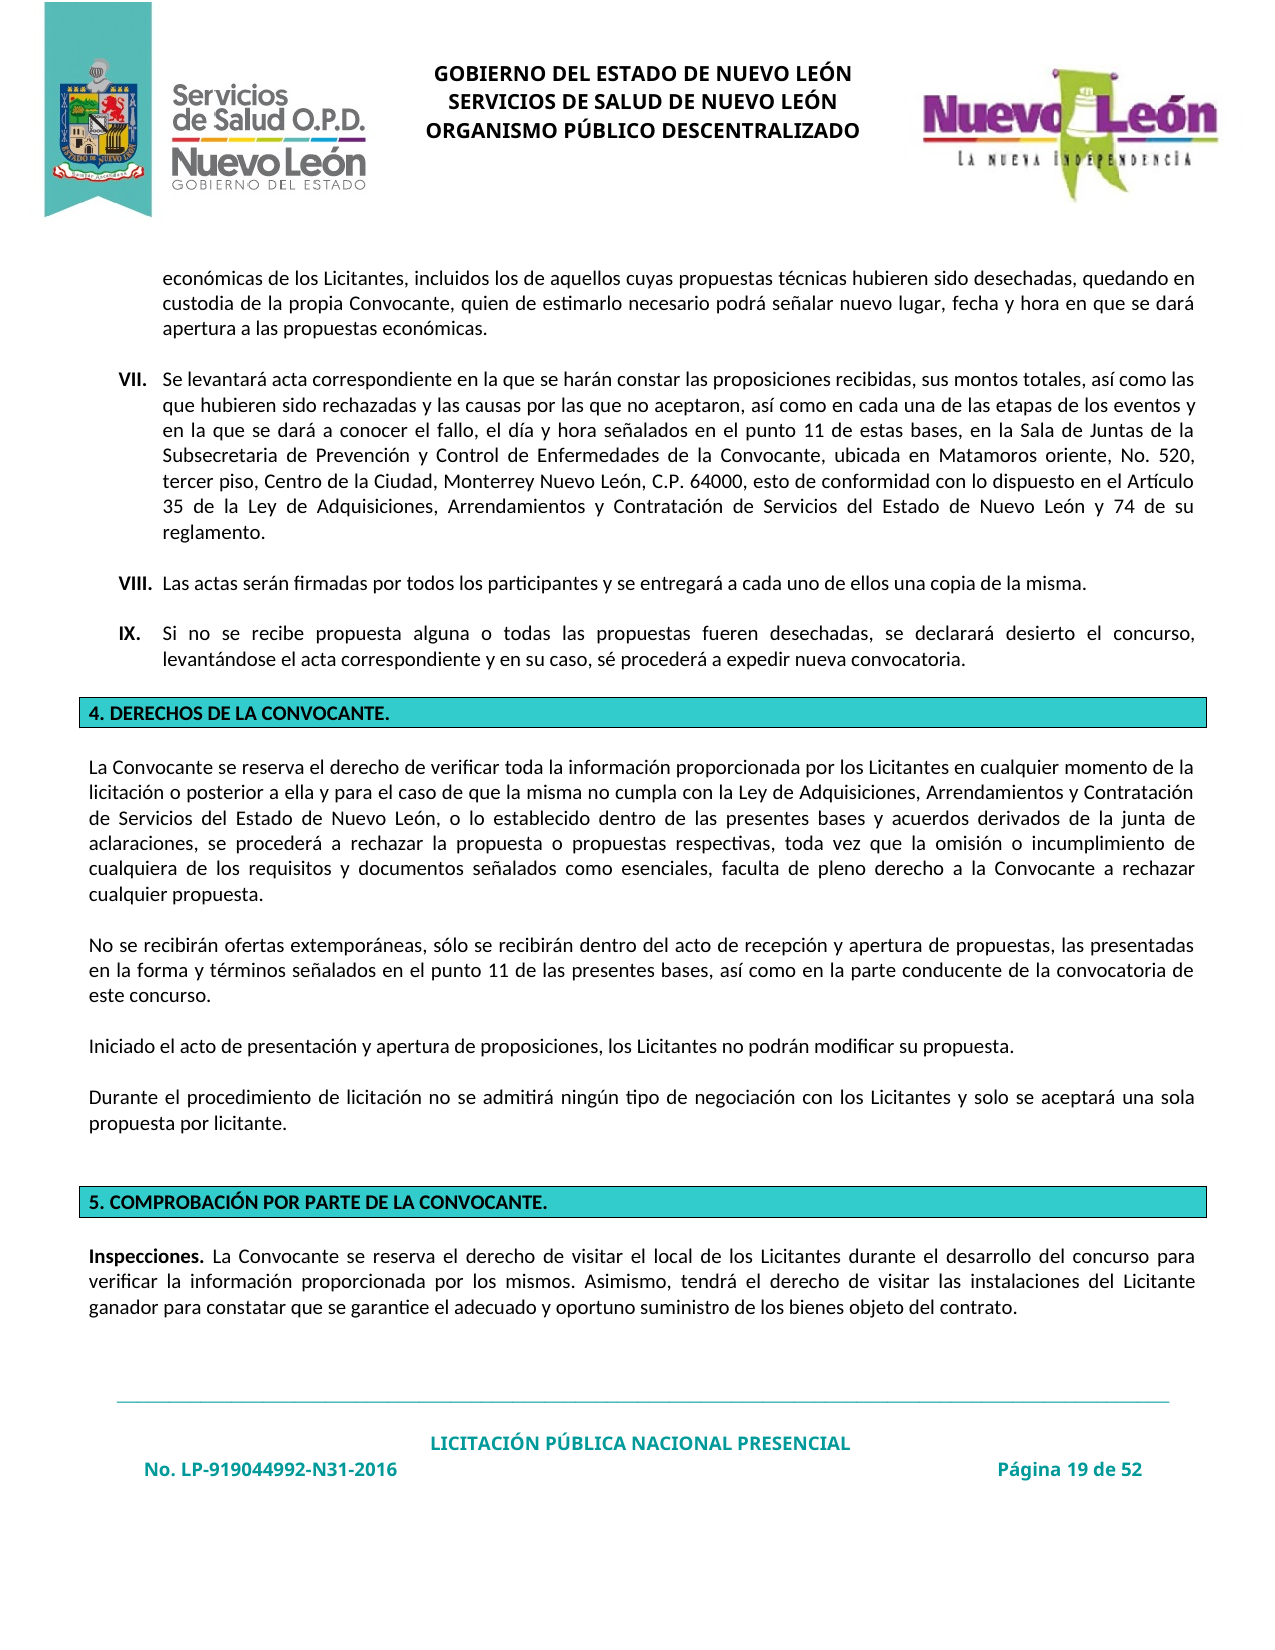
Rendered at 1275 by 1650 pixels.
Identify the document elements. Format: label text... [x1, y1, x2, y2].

text No se recibirán ofertas extemporáneas, sólo se recibirán dentro del acto de recepción y apertura de propuestas, las presentadas en la forma y términos señalados en el punto 11 de las presentes bases, así como en la parte conducente de la convocatoria de este concurso. [89, 932, 1197, 1008]
text Iniciado el acto de presentación y apertura de proposiciones, los Licitantes no podrán modificar su propuesta. [89, 1033, 1197, 1059]
list Si no se recibe propuesta alguna o todas las propuestas fueren desechadas, se declarará desierto el concurso, levantándose el acta correspondiente y en su caso, sé procederá a expedir nueva convocatoria. [118, 621, 1197, 671]
text Inspecciones. La Convocante se reserva el derecho de visitar el local de los Licitantes durante el desarrollo del concurso para verificar la información proporcionada por los mismos. Asimismo, tendrá el derecho de visitar las instalaciones del Licitante ganador para constatar que se garantice el adecuado y oportuno suministro de los bienes objeto del contrato. [89, 1243, 1197, 1319]
list Se levantará acta correspondiente en la que se harán constar las proposiciones recibidas, sus montos totales, así como las que hubieren sido rechazadas y las causas por las que no aceptaron, así como en cada una de las etapas de los eventos y en la que se dará a conocer el fallo, el día y hora señalados en el punto 11 de estas bases, en la Sala de Juntas de la Subsecretaria de Prevención y Control de Enfermedades de la Convocante, ubicada en Matamoros oriente, No. 520, tercer piso, Centro de la Ciudad, Monterrey Nuevo León, C.P. 64000, esto de conformidad con lo dispuesto en el Artículo 35 de la Ley de Adquisiciones, Arrendamientos y Contratación de Servicios del Estado de Nuevo León y 74 de su reglamento. [118, 366, 1197, 544]
text La Convocante se reserva el derecho de verificar toda la información proporcionada por los Licitantes en cualquier momento de la licitación o posterior a ella y para el caso de que la misma no cumpla con la Ley de Adquisiciones, Arrendamientos y Contratación de Servicios del Estado de Nuevo León, o lo establecido dentro de las presentes bases y acuerdos derivados de la junta de aclaraciones, se procederá a rechazar la propuesta o propuestas respectivas, toda vez que la omisión o incumplimiento de cualquiera de los requisitos y documentos señalados como esenciales, faculta de pleno derecho a la Convocante a rechazar cualquier propuesta. [89, 754, 1197, 906]
picture [15, 2, 1249, 229]
text 4. DERECHOS DE LA CONVOCANTE. [80, 698, 1206, 727]
text Durante el procedimiento de licitación no se admitirá ningún tipo de negociación con los Licitantes y solo se aceptará una sola propuesta por licitante. [89, 1084, 1197, 1135]
list Las actas serán firmadas por todos los participantes y se entregará a cada uno de ellos una copia de la misma. [118, 570, 1197, 595]
text 5. COMPROBACIÓN POR PARTE DE LA CONVOCANTE. [80, 1187, 1206, 1217]
